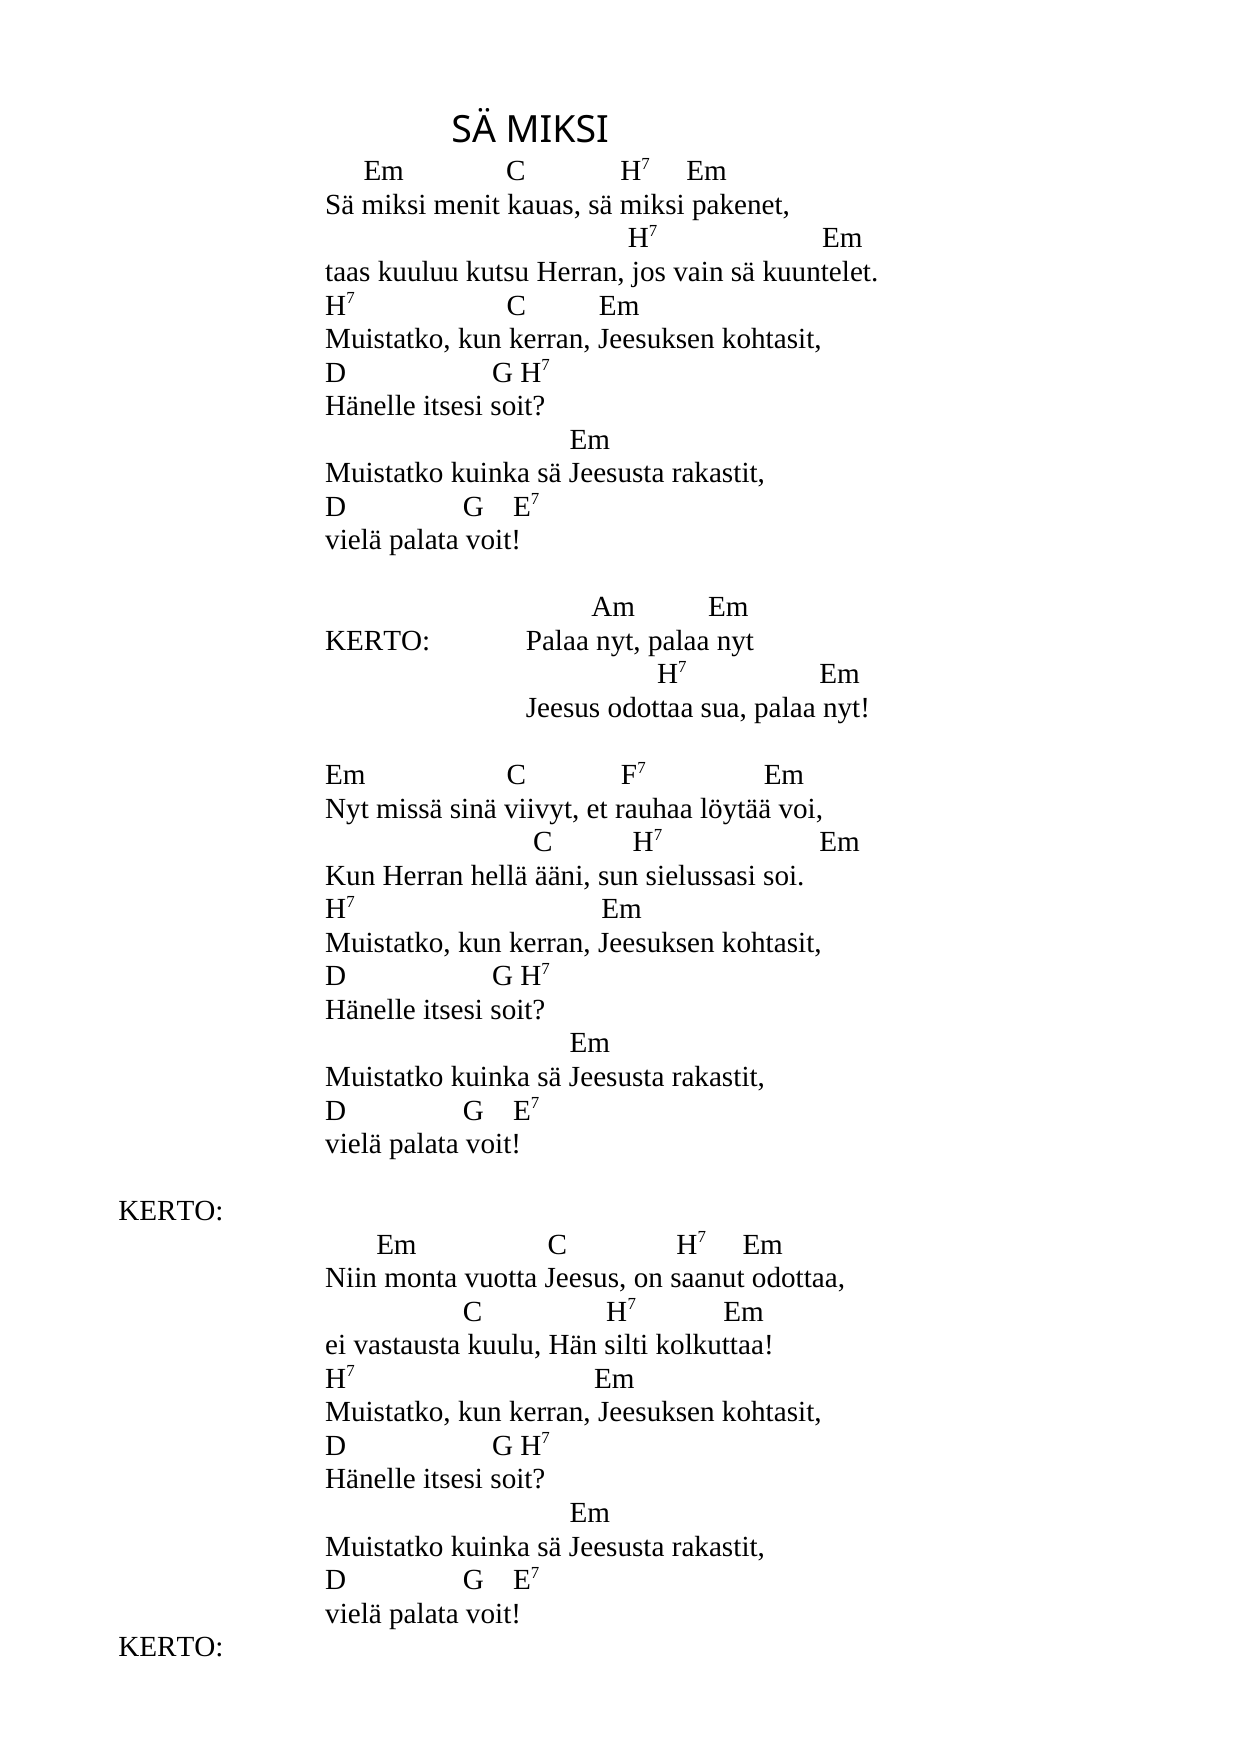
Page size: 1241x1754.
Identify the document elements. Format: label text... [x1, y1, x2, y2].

text Em C F7 Em [118, 757, 1122, 791]
text ei vastausta kuulu, Hän silti kolkuttaa! [118, 1327, 1122, 1361]
text KERTO: [118, 1629, 1122, 1663]
text Em C H7 Em [118, 153, 1122, 187]
text Muistatko, kun kerran, Jeesuksen kohtasit, [118, 321, 1122, 355]
text Em [118, 1495, 1122, 1529]
text D G E7 [118, 1093, 1122, 1126]
text D G H7 [118, 958, 1122, 992]
text Em [118, 422, 1122, 455]
text Em [118, 1026, 1122, 1059]
text Muistatko kuinka sä Jeesusta rakastit, [118, 1529, 1122, 1562]
text Sä miksi menit kauas, sä miksi pakenet, [118, 187, 1122, 221]
text H7 Em [118, 891, 1122, 925]
text D G E7 [118, 1562, 1122, 1596]
text Nyt missä sinä viivyt, et rauhaa löytää voi, [118, 791, 1122, 824]
text Hänelle itsesi soit? [118, 992, 1122, 1026]
text Hänelle itsesi soit? [118, 388, 1122, 422]
text Muistatko, kun kerran, Jeesuksen kohtasit, [118, 1394, 1122, 1428]
text KERTO: [118, 1193, 1122, 1227]
text H7 Em [118, 221, 1122, 254]
text C H7 Em [118, 824, 1122, 858]
text taas kuuluu kutsu Herran, jos vain sä kuuntelet. [118, 254, 1122, 288]
text Niin monta vuotta Jeesus, on saanut odottaa, [118, 1260, 1122, 1294]
subtitle SÄ MIKSI [118, 102, 1122, 153]
text KERTO: Palaa nyt, palaa nyt [118, 623, 1122, 657]
text H7 Em [118, 1361, 1122, 1394]
text Kun Herran hellä ääni, sun sielussasi soi. [118, 858, 1122, 891]
text Muistatko, kun kerran, Jeesuksen kohtasit, [118, 925, 1122, 958]
text vielä palata voit! [118, 1596, 1122, 1629]
text Muistatko kuinka sä Jeesusta rakastit, [118, 1059, 1122, 1093]
text H7 C Em [118, 288, 1122, 321]
text D G E7 [118, 489, 1122, 522]
text Am Em [118, 589, 1122, 623]
text C H7 Em [118, 1294, 1122, 1327]
text vielä palata voit! [118, 1126, 1122, 1160]
text D G H7 [118, 1428, 1122, 1462]
text Hänelle itsesi soit? [118, 1462, 1122, 1495]
text Muistatko kuinka sä Jeesusta rakastit, [118, 455, 1122, 489]
text D G H7 [118, 355, 1122, 388]
text Jeesus odottaa sua, palaa nyt! [118, 690, 1122, 724]
text vielä palata voit! [118, 522, 1122, 556]
text H7 Em [118, 657, 1122, 690]
text Em C H7 Em [118, 1227, 1122, 1260]
